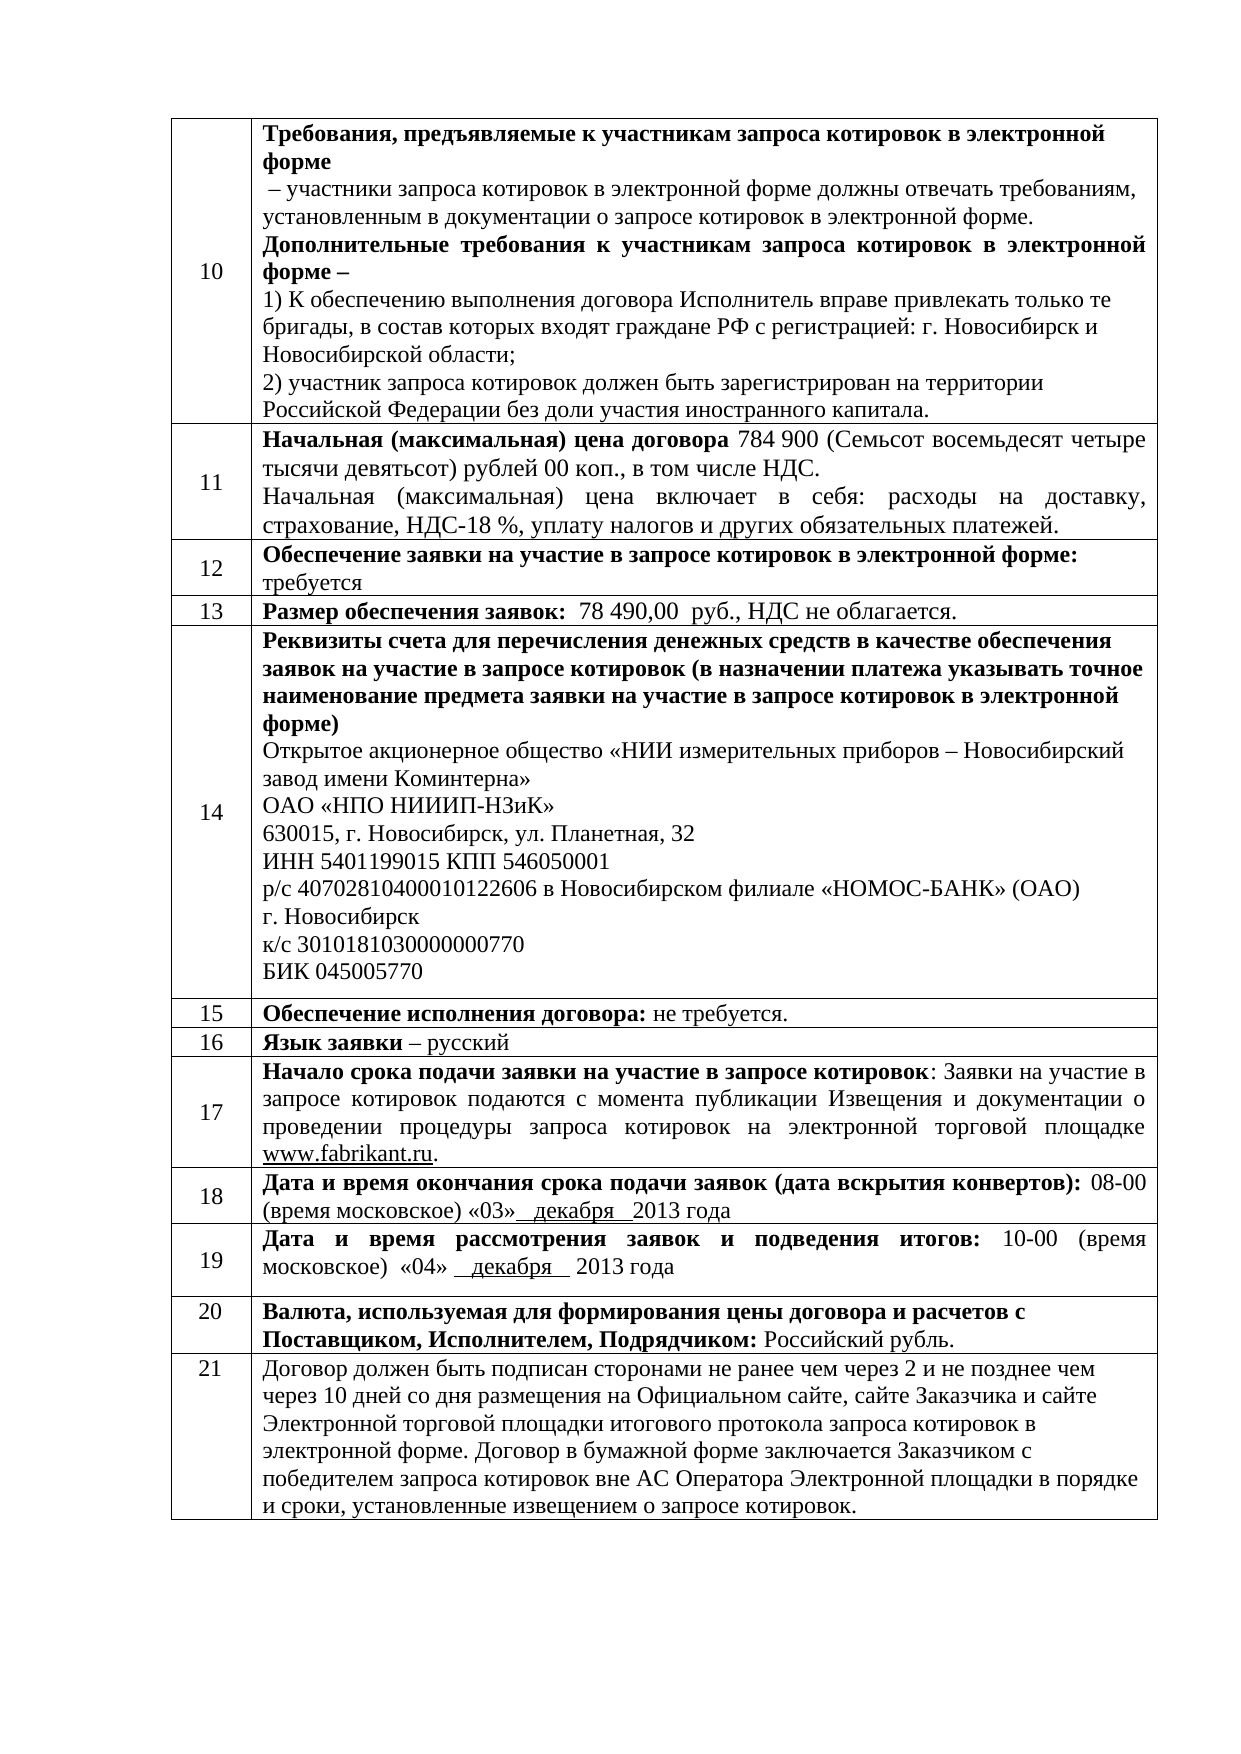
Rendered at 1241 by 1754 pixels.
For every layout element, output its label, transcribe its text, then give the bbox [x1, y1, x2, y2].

table_cell 11 [172, 424, 251, 539]
table_cell Договор должен быть подписан сторонами не ранее чем через 2 и не позднее чем через 10 дней со дня размещения на Официальном сайте, сайте Заказчика и сайте Электронной торговой площадки итогового протокола запроса котировок в электронной форме. Договор в бумажной форме заключается Заказчиком с победителем запроса котировок вне АС Оператора Электронной площадки в порядке и сроки, установленные извещением о запросе котировок. [252, 1354, 1157, 1519]
table_cell Начальная (максимальная) цена договора 784 900 (Семьсот восемьдесят четыре тысячи девятьсот) рублей 00 коп., в том числе НДС. Начальная (максимальная) цена включает в себя: расходы на доставку, страхование, НДС-18 %, уплату налогов и других обязательных платежей. [252, 424, 1157, 539]
table_cell 13 [172, 596, 251, 625]
table_cell 21 [172, 1354, 251, 1519]
table_cell Размер обеспечения заявок: 78 490,00 руб., НДС не облагается. [252, 596, 1157, 625]
table_cell Начало срока подачи заявки на участие в запросе котировок: Заявки на участие в запросе котировок подаются с момента публикации Извещения и документации о проведении процедуры запроса котировок на электронной торговой площадке www.fabrikant.ru. [252, 1057, 1157, 1167]
table_cell 20 [172, 1297, 251, 1352]
table_cell Требования, предъявляемые к участникам запроса котировок в электронной форме – участники запроса котировок в электронной форме должны отвечать требованиям, установленным в документации о запросе котировок в электронной форме. Дополнительные требования к участникам запроса котировок в электронной форме – 1) К обеспечению выполнения договора Исполнитель вправе привлекать только те бригады, в состав которых входят граждане РФ с регистрацией: г. Новосибирск и Новосибирской области; 2) участник запроса котировок должен быть зарегистрирован на территории Российской Федерации без доли участия иностранного капитала. [252, 119, 1157, 423]
table_cell 14 [172, 626, 251, 998]
table_cell Обеспечение заявки на участие в запросе котировок в электронной форме: требуется [252, 540, 1157, 595]
table_cell 17 [172, 1057, 251, 1167]
table_cell Обеспечение исполнения договора: не требуется. [252, 999, 1157, 1027]
table_cell 19 [172, 1224, 251, 1296]
table_cell 12 [172, 540, 251, 595]
table_cell 16 [172, 1028, 251, 1056]
table_cell Валюта, используемая для формирования цены договора и расчетов с Поставщиком, Исполнителем, Подрядчиком: Российский рубль. [252, 1297, 1157, 1352]
table_cell Дата и время окончания срока подачи заявок (дата вскрытия конвертов): 08-00 (время московское) «03» декабря 2013 года [252, 1168, 1157, 1223]
table_cell Дата и время рассмотрения заявок и подведения итогов: 10-00 (время московское) «04» декабря 2013 года [252, 1224, 1157, 1296]
table_cell 10 [172, 119, 251, 423]
table_cell Язык заявки – русский [252, 1028, 1157, 1056]
table_cell Реквизиты счета для перечисления денежных средств в качестве обеспечения заявок на участие в запросе котировок (в назначении платежа указывать точное наименование предмета заявки на участие в запросе котировок в электронной форме) Открытое акционерное общество «НИИ измерительных приборов – Новосибирский завод имени Коминтерна» ОАО «НПО НИИИП-НЗиК» 630015, г. Новосибирск, ул. Планетная, 32 ИНН 5401199015 КПП 546050001 р/с 40702810400010122606 в Новосибирском филиале «НОМОС-БАНК» (ОАО) г. Новосибирск к/с 3010181030000000770 БИК 045005770 [252, 626, 1157, 998]
table_cell 18 [172, 1168, 251, 1223]
table_cell 15 [172, 999, 251, 1027]
